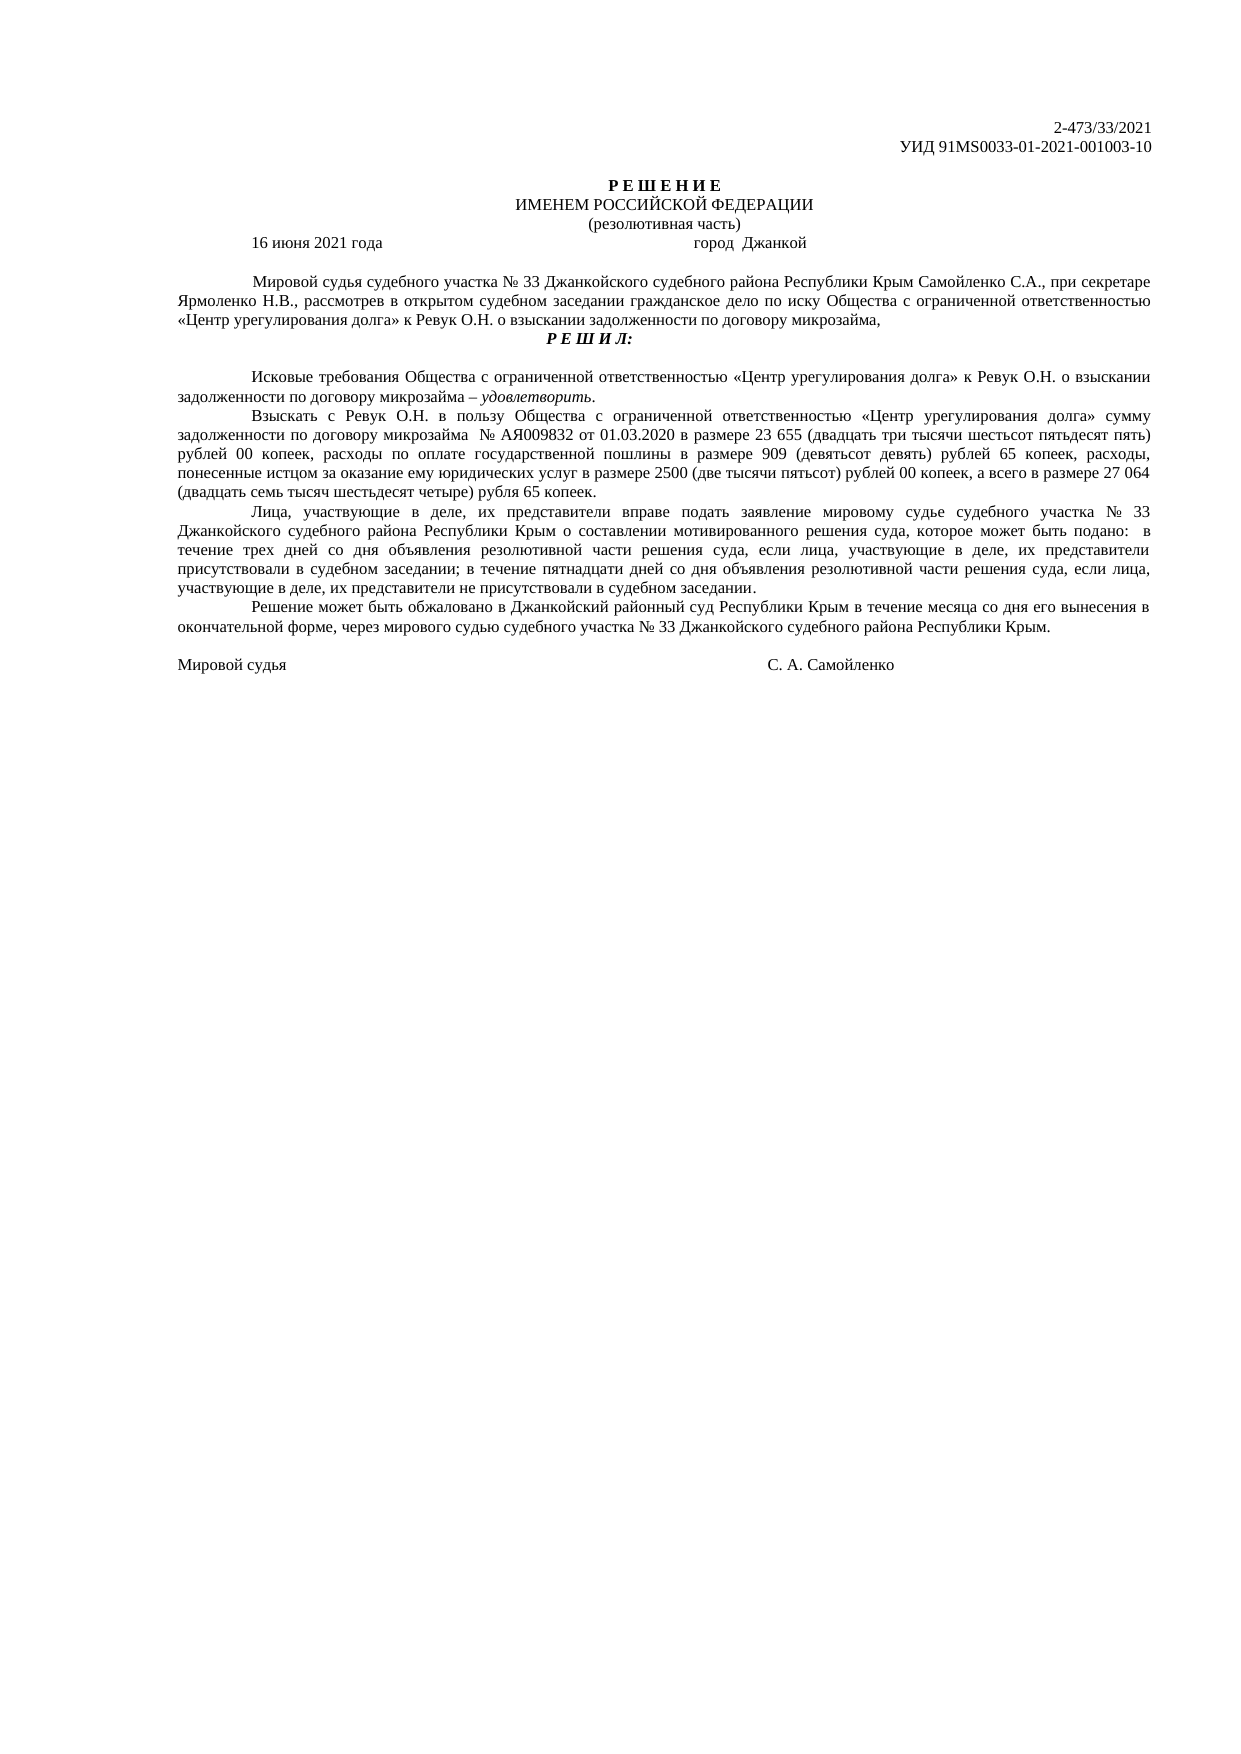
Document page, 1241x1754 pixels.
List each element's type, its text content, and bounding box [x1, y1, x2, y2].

text Лица, участвующие в деле, их представители вправе подать заявление мировому судье судебного участка № 33 Джанкойского судебного района Республики Крым о составлении мотивированного решения суда, которое может быть подано: в течение трех дней со дня объявления резолютивной части решения суда, если лица, участвующие в деле, их представители присутствовали в судебном заседании; в течение пятнадцати дней со дня объявления резолютивной части решения суда, если лица, участвующие в деле, их представители не присутствовали в судебном заседании. [177, 501, 1152, 597]
title УИД 91MS0033-01-2021-001003-10 [177, 137, 1152, 156]
text Взыскать с Ревук О.Н. в пользу Общества с ограниченной ответственностью «Центр урегулирования долга» сумму задолженности по договору микрозайма № АЯ009832 от 01.03.2020 в размере 23 655 (двадцать три тысячи шестьсот пятьдесят пять) рублей 00 копеек, расходы по оплате государственной пошлины в размере 909 (девятьсот девять) рублей 65 копеек, расходы, понесенные истцом за оказание ему юридических услуг в размере 2500 (две тысячи пятьсот) рублей 00 копеек, а всего в размере 27 064 (двадцать семь тысяч шестьдесят четыре) рубля 65 копеек. [177, 406, 1152, 501]
text Р Е Ш И Л: [177, 329, 1152, 348]
text 16 июня 2021 года город Джанкой [177, 233, 1152, 252]
text Решение может быть обжаловано в Джанкойский районный суд Республики Крым в течение месяца со дня его вынесения в окончательной форме, через мирового судью судебного участка № 33 Джанкойского судебного района Республики Крым. [177, 597, 1152, 636]
text Мировой судья судебного участка № 33 Джанкойского судебного района Республики Крым Самойленко С.А., при секретаре Ярмоленко Н.В., рассмотрев в открытом судебном заседании гражданское дело по иску Общества с ограниченной ответственностью «Центр урегулирования долга» к Ревук О.Н. о взыскании задолженности по договору микрозайма, [177, 271, 1152, 329]
text ИМЕНЕМ РОССИЙСКОЙ ФЕДЕРАЦИИ [177, 195, 1152, 214]
text Мировой судья С. А. Самойленко [177, 655, 1152, 674]
text Исковые требования Общества с ограниченной ответственностью «Центр урегулирования долга» к Ревук О.Н. о взыскании задолженности по договору микрозайма – удовлетворить. [177, 367, 1152, 406]
title 2-473/33/2021 [177, 118, 1152, 137]
title (резолютивная часть) [177, 214, 1152, 233]
title Р Е Ш Е Н И Е [177, 176, 1152, 195]
